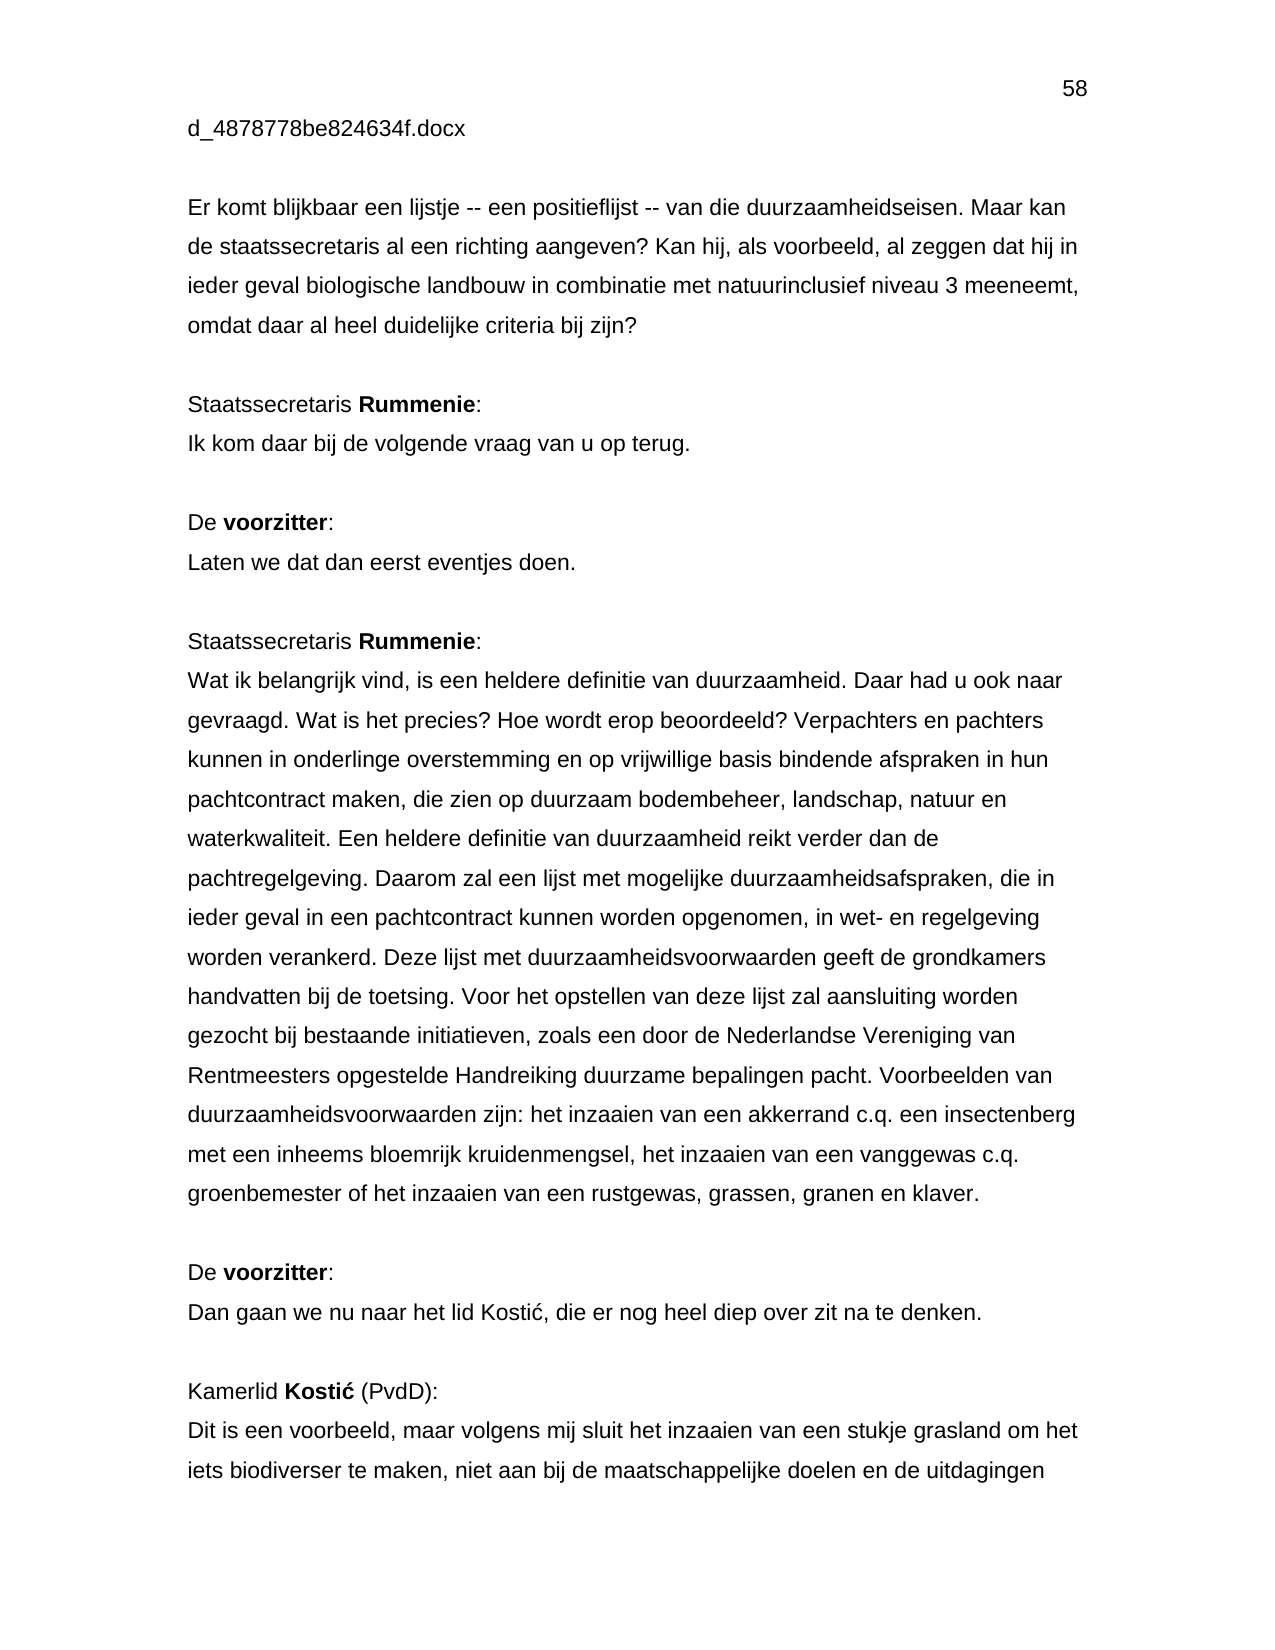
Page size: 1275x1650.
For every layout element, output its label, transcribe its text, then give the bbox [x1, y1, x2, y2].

text Wat ik belangrijk vind, is een heldere definitie van duurzaamheid. Daar had u ook naar gevraagd. Wat is het precies? Hoe wordt erop beoordeeld? Verpachters en pachters kunnen in onderlinge overstemming en op vrijwillige basis bindende afspraken in hun pachtcontract maken, die zien op duurzaam bodembeheer, landschap, natuur en waterkwaliteit. Een heldere definitie van duurzaamheid reikt verder dan de pachtregelgeving. Daarom zal een lijst met mogelijke duurzaamheidsafspraken, die in ieder geval in een pachtcontract kunnen worden opgenomen, in wet- en regelgeving worden verankerd. Deze lijst met duurzaamheidsvoorwaarden geeft de grondkamers handvatten bij de toetsing. Voor het opstellen van deze lijst zal aansluiting worden gezocht bij bestaande initiatieven, zoals een door de Nederlandse Vereniging van Rentmeesters opgestelde Handreiking duurzame bepalingen pacht. Voorbeelden van duurzaamheidsvoorwaarden zijn: het inzaaien van een akkerrand c.q. een insectenberg met een inheems bloemrijk kruidenmengsel, het inzaaien van een vanggewas c.q. groenbemester of het inzaaien van een rustgewas, grassen, granen en klaver. [187, 667, 1087, 1207]
text Ik kom daar bij de volgende vraag van u op terug. [187, 430, 1087, 457]
text De voorzitter: [187, 509, 1087, 536]
text Kamerlid Kostić (PvdD): [187, 1378, 1087, 1404]
text Er komt blijkbaar een lijstje -- een positieflijst -- van die duurzaamheidseisen. Maar kan de staatssecretaris al een richting aangeven? Kan hij, als voorbeeld, al zeggen dat hij in ieder geval biologische landbouw in combinatie met natuurinclusief niveau 3 meeneemt, omdat daar al heel duidelijke criteria bij zijn? [187, 193, 1087, 338]
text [187, 1417, 1087, 1483]
text Laten we dat dan eerst eventjes doen. [187, 549, 1087, 575]
text De voorzitter: [187, 1259, 1087, 1286]
text Staatssecretaris Rummenie: [187, 391, 1087, 417]
text Staatssecretaris Rummenie: [187, 628, 1087, 654]
text Dan gaan we nu naar het lid Kostić, die er nog heel diep over zit na te denken. [187, 1299, 1087, 1325]
